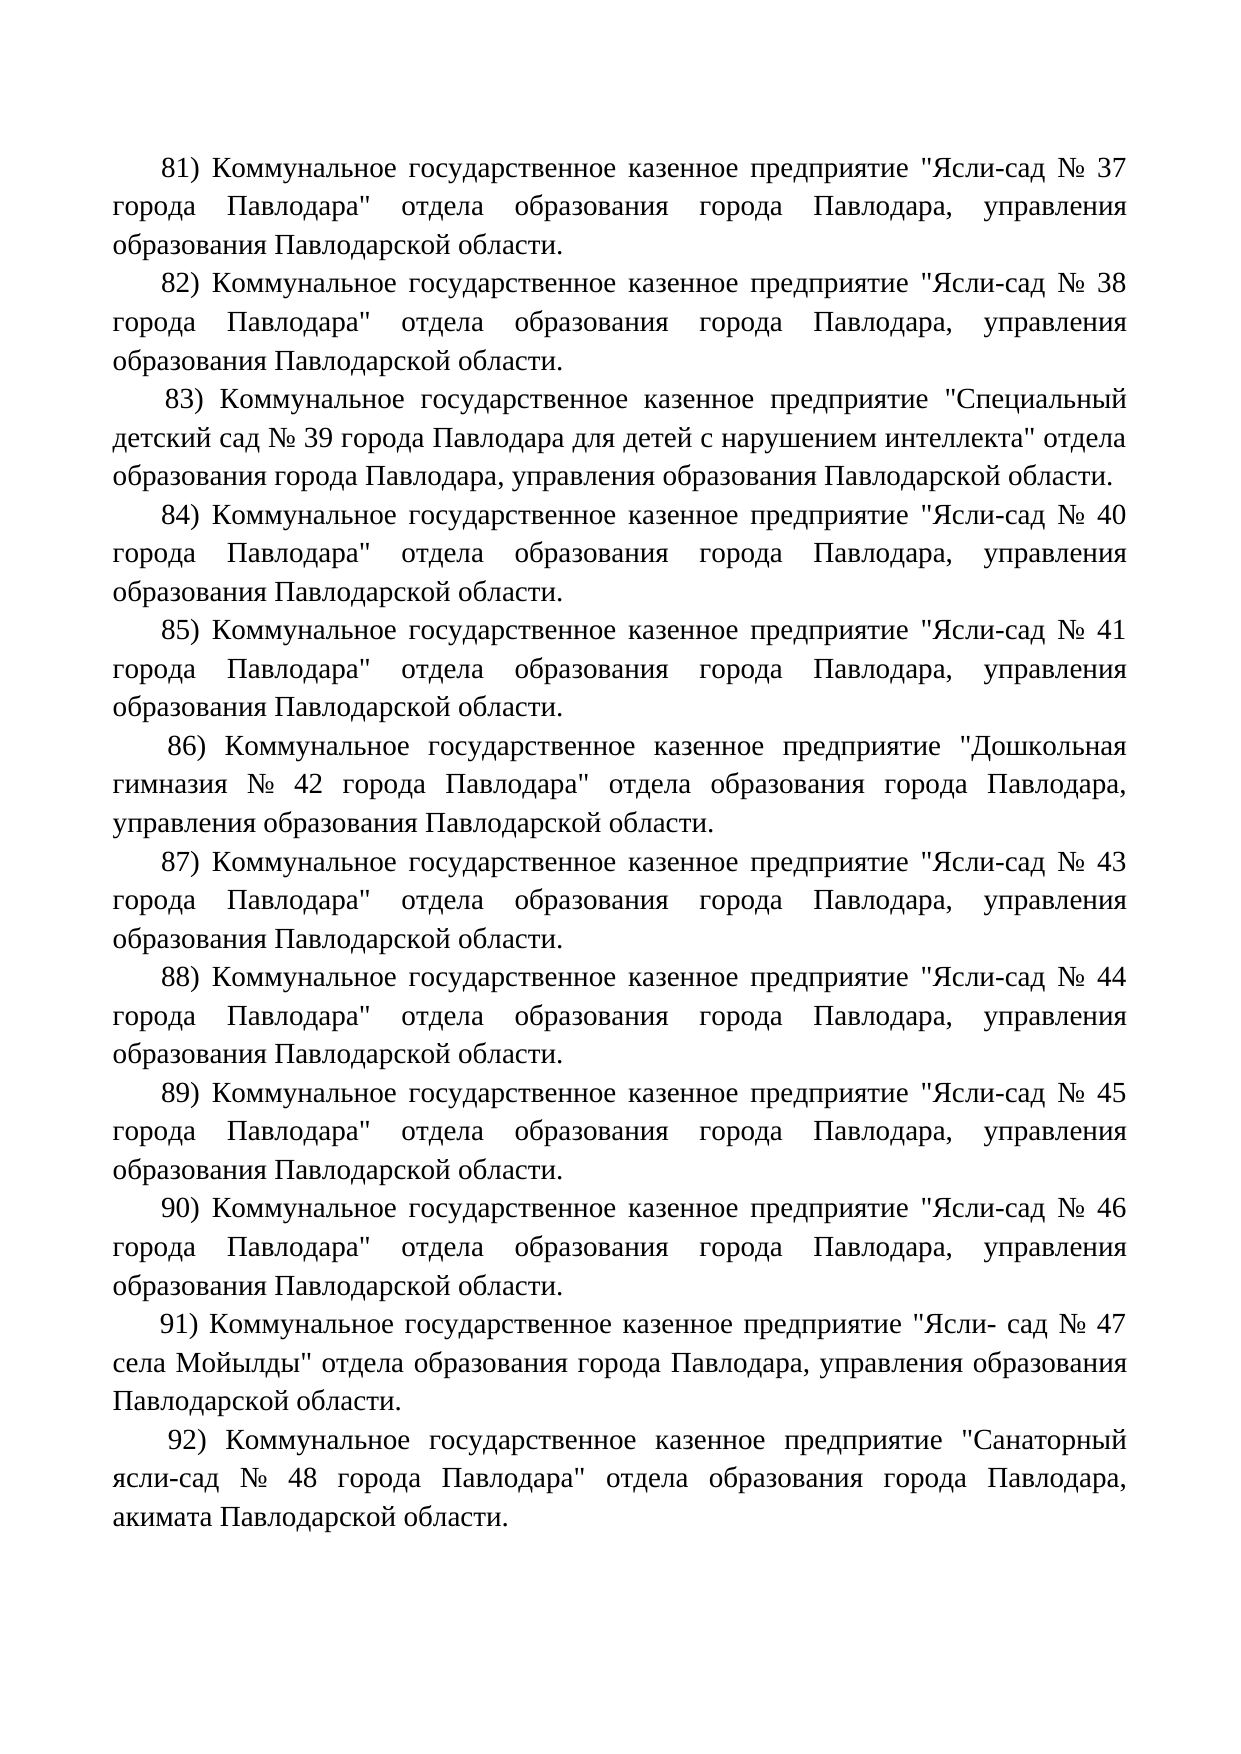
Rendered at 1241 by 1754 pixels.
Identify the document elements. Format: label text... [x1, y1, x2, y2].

text 92) Коммунальное государственное казенное предприятие "Санаторный ясли-сад № 48 города Павлодара" отдела образования города Павлодара, акимата Павлодарской области. [112, 1422, 1128, 1532]
text 88) Коммунальное государственное казенное предприятие "Ясли-сад № 44 города Павлодара" отдела образования города Павлодара, управления образования Павлодарской области. [112, 959, 1128, 1070]
text 90) Коммунальное государственное казенное предприятие "Ясли-сад № 46 города Павлодара" отдела образования города Павлодара, управления образования Павлодарской области. [112, 1191, 1128, 1301]
text 85) Коммунальное государственное казенное предприятие "Ясли-сад № 41 города Павлодара" отдела образования города Павлодара, управления образования Павлодарской области. [112, 612, 1128, 723]
text 81) Коммунальное государственное казенное предприятие "Ясли-сад № 37 города Павлодара" отдела образования города Павлодара, управления образования Павлодарской области. [112, 150, 1128, 261]
text 87) Коммунальное государственное казенное предприятие "Ясли-сад № 43 города Павлодара" отдела образования города Павлодара, управления образования Павлодарской области. [112, 844, 1128, 954]
text 84) Коммунальное государственное казенное предприятие "Ясли-сад № 40 города Павлодара" отдела образования города Павлодара, управления образования Павлодарской области. [112, 497, 1128, 607]
text 91) Коммунальное государственное казенное предприятие "Ясли- сад № 47 села Мойылды" отдела образования города Павлодара, управления образования Павлодарской области. [112, 1306, 1128, 1417]
text 83) Коммунальное государственное казенное предприятие "Специальный детский сад № 39 города Павлодара для детей с нарушением интеллекта" отдела образования города Павлодара, управления образования Павлодарской области. [112, 381, 1128, 492]
text 82) Коммунальное государственное казенное предприятие "Ясли-сад № 38 города Павлодара" отдела образования города Павлодара, управления образования Павлодарской области. [112, 266, 1128, 376]
text 86) Коммунальное государственное казенное предприятие "Дошкольная гимназия № 42 города Павлодара" отдела образования города Павлодара, управления образования Павлодарской области. [112, 728, 1128, 839]
text 89) Коммунальное государственное казенное предприятие "Ясли-сад № 45 города Павлодара" отдела образования города Павлодара, управления образования Павлодарской области. [112, 1075, 1128, 1186]
